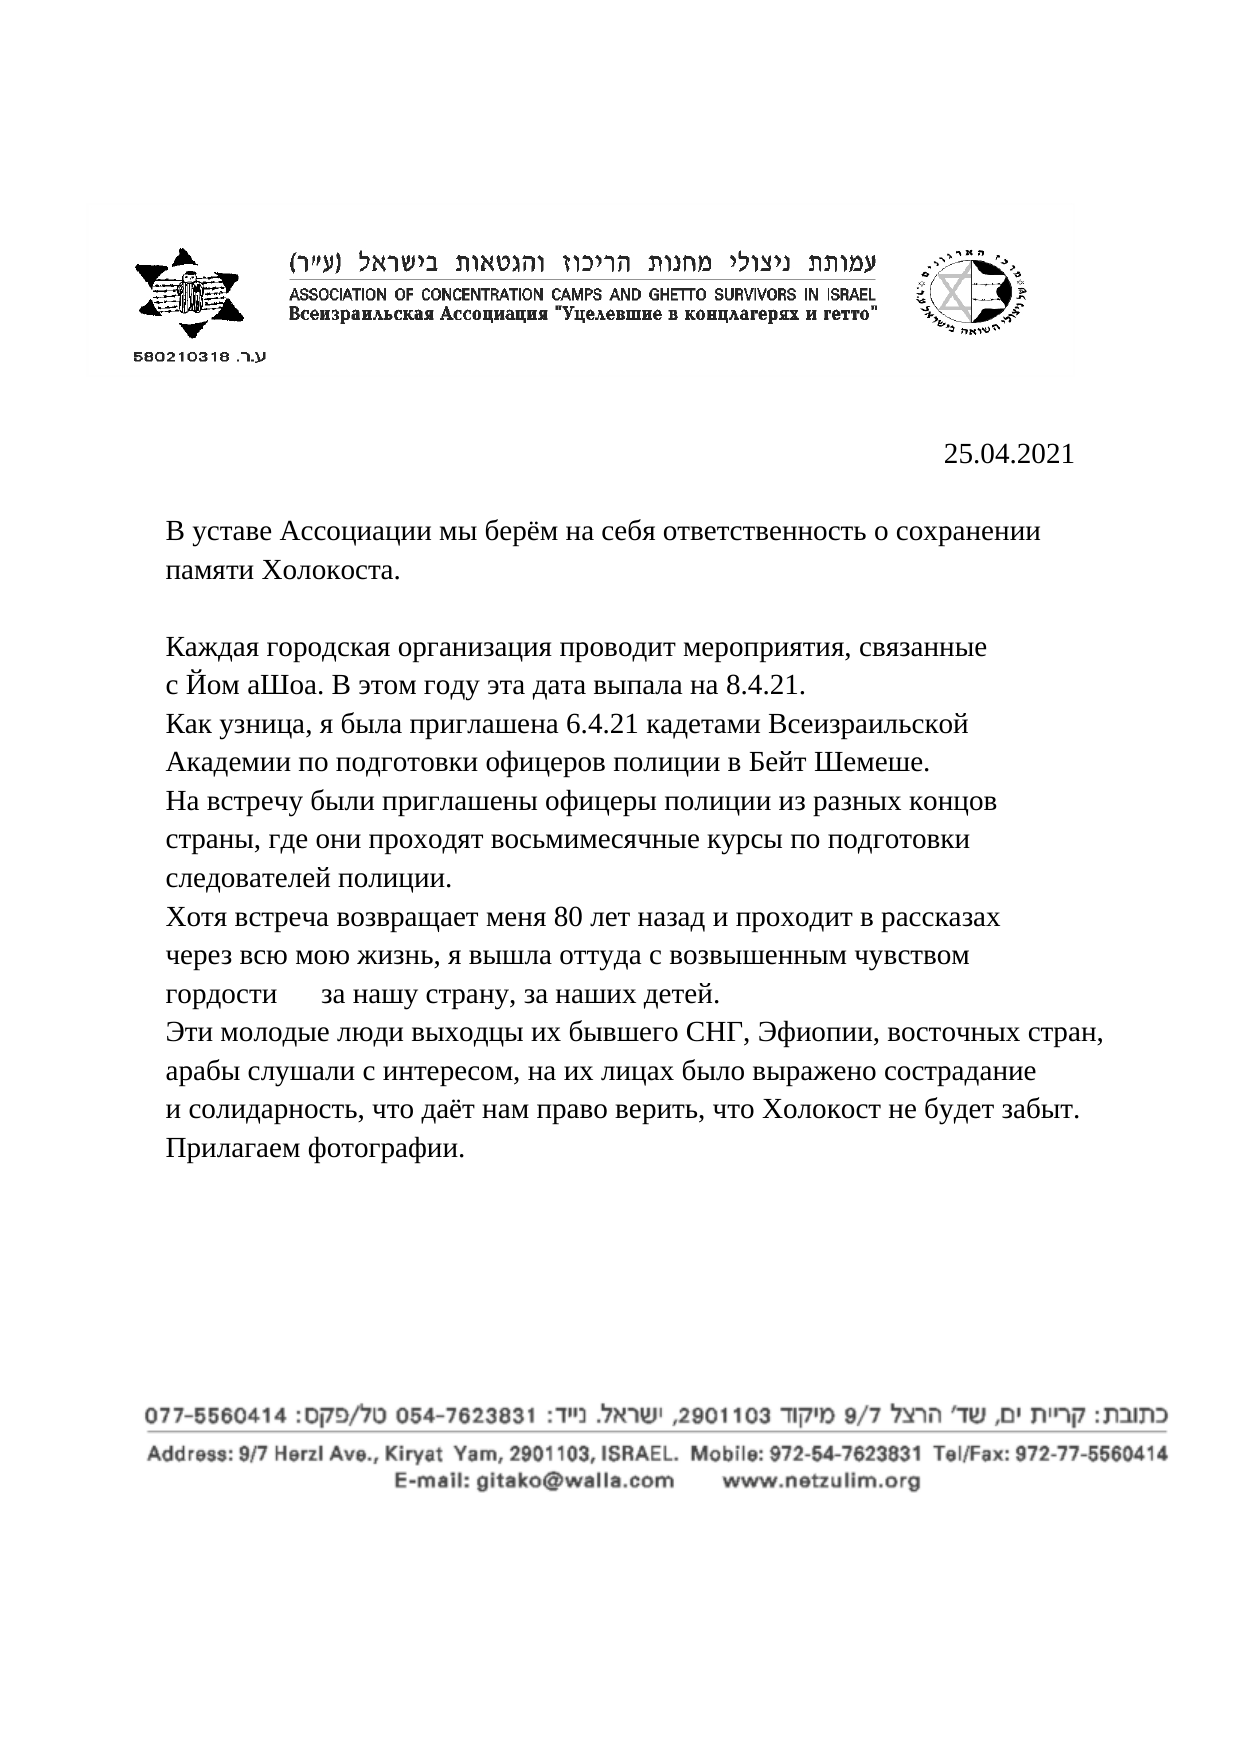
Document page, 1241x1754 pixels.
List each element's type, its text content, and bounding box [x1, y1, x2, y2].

text Хотя встреча возвращает меня 80 лет назад и проходит в рассказах через всю мою жизнь, я вышла оттуда с возвышенным чувством гордости за нашу страну, за наших детей. [165, 899, 1075, 1009]
text Прилагаем фотографии. [165, 1130, 1075, 1163]
text В уставе Ассоциации мы берём на себя ответственность о сохранении памяти Холокоста. [165, 513, 1075, 585]
picture [86, 203, 1075, 377]
text Эти молодые люди выходцы их бывшего СНГ, Эфиопии, восточных стран, арабы слушали с интересом, на их лицах было выражено сострадание и солидарность, что даёт нам право верить, что Холокост не будет забыт. [165, 1014, 1125, 1125]
text ‏25.04.2021 [165, 436, 1075, 470]
text На встречу были приглашены офицеры полиции из разных концов страны, где они проходят восьмимесячные курсы по подготовки следователей полиции. [165, 783, 1075, 894]
text Как узница, я была приглашена 6.4.21 кадетами Всеизраильской Академии по подготовки офицеров полиции в Бейт Шемеше. [165, 706, 1075, 778]
text Каждая городская организация проводит мероприятия, связанные с Йом аШоа. В этом году эта дата выпала на 8.4.21. [165, 629, 1075, 701]
